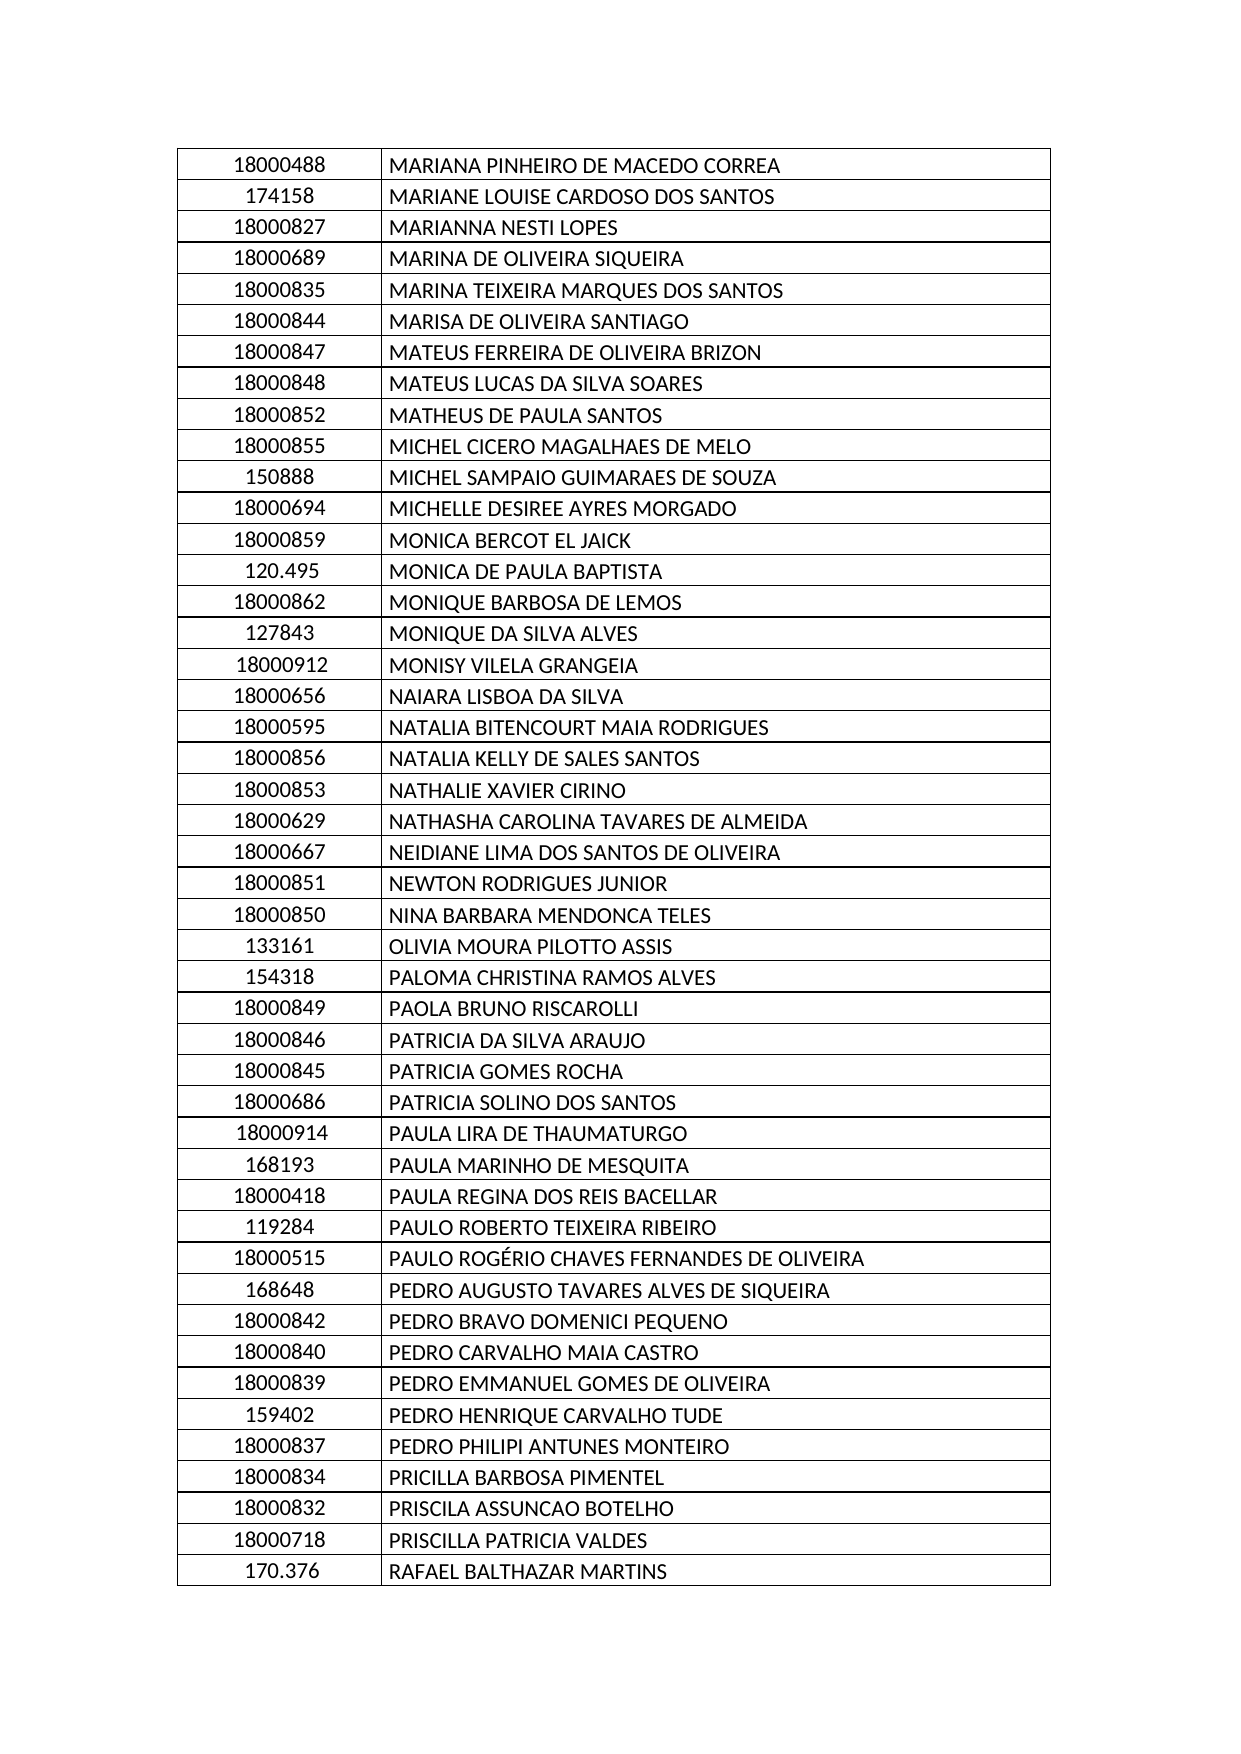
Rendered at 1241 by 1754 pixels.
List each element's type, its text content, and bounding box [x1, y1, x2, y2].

table_cell 18000846 [178, 1024, 381, 1054]
table_cell MARINA TEIXEIRA MARQUES DOS SANTOS [382, 274, 1050, 304]
table_cell MARINA DE OLIVEIRA SIQUEIRA [382, 243, 1050, 273]
table_cell 18000848 [178, 368, 381, 398]
table_cell PRISCILLA PATRICIA VALDES [382, 1524, 1050, 1554]
table_cell 159402 [178, 1399, 381, 1429]
table_cell NAIARA LISBOA DA SILVA [382, 680, 1050, 710]
table_cell PAULA LIRA DE THAUMATURGO [382, 1118, 1050, 1148]
table_cell 119284 [178, 1211, 381, 1241]
table_cell 18000689 [178, 243, 381, 273]
table_cell 18000840 [178, 1336, 381, 1366]
table_cell 133161 [178, 930, 381, 960]
table_cell MONIQUE DA SILVA ALVES [382, 618, 1050, 648]
table_cell PAULA MARINHO DE MESQUITA [382, 1149, 1050, 1179]
table_cell PEDRO PHILIPI ANTUNES MONTEIRO [382, 1430, 1050, 1460]
table_cell 18000839 [178, 1368, 381, 1398]
table_cell 127843 [178, 618, 381, 648]
table_cell NEWTON RODRIGUES JUNIOR [382, 868, 1050, 898]
table_cell 150888 [178, 461, 381, 491]
table_cell MICHELLE DESIREE AYRES MORGADO [382, 493, 1050, 523]
table_cell MONICA BERCOT EL JAICK [382, 524, 1050, 554]
table_cell PALOMA CHRISTINA RAMOS ALVES [382, 961, 1050, 991]
table_cell 18000859 [178, 524, 381, 554]
table_cell MATEUS LUCAS DA SILVA SOARES [382, 368, 1050, 398]
table_cell PEDRO EMMANUEL GOMES DE OLIVEIRA [382, 1368, 1050, 1398]
table_cell MONICA DE PAULA BAPTISTA [382, 555, 1050, 585]
table_cell 168648 [178, 1274, 381, 1304]
table_cell PAULO ROBERTO TEIXEIRA RIBEIRO [382, 1211, 1050, 1241]
table_cell 174158 [178, 180, 381, 210]
table_cell PEDRO HENRIQUE CARVALHO TUDE [382, 1399, 1050, 1429]
table_cell PEDRO CARVALHO MAIA CASTRO [382, 1336, 1050, 1366]
table_cell PATRICIA DA SILVA ARAUJO [382, 1024, 1050, 1054]
table_cell 18000667 [178, 836, 381, 866]
table_cell 18000853 [178, 774, 381, 804]
table_cell PATRICIA GOMES ROCHA [382, 1055, 1050, 1085]
table_cell NINA BARBARA MENDONCA TELES [382, 899, 1050, 929]
table_cell RAFAEL BALTHAZAR MARTINS [382, 1555, 1050, 1585]
table_cell NEIDIANE LIMA DOS SANTOS DE OLIVEIRA [382, 836, 1050, 866]
table_cell NATALIA KELLY DE SALES SANTOS [382, 743, 1050, 773]
table_cell 18000686 [178, 1086, 381, 1116]
table_cell 168193 [178, 1149, 381, 1179]
table_cell MONIQUE BARBOSA DE LEMOS [382, 586, 1050, 616]
table_cell MARIANA PINHEIRO DE MACEDO CORREA [382, 149, 1050, 179]
table_cell 18000629 [178, 805, 381, 835]
table_cell 18000850 [178, 899, 381, 929]
table_cell PAOLA BRUNO RISCAROLLI [382, 993, 1050, 1023]
table_cell 18000844 [178, 305, 381, 335]
table_cell 18000852 [178, 399, 381, 429]
table_cell MONISY VILELA GRANGEIA [382, 649, 1050, 679]
table_cell 154318 [178, 961, 381, 991]
table_cell PATRICIA SOLINO DOS SANTOS [382, 1086, 1050, 1116]
table_cell 18000834 [178, 1461, 381, 1491]
table_cell 18000842 [178, 1305, 381, 1335]
table_cell 18000595 [178, 711, 381, 741]
table_cell 18000694 [178, 493, 381, 523]
table_cell 18000718 [178, 1524, 381, 1554]
table_cell MATEUS FERREIRA DE OLIVEIRA BRIZON [382, 336, 1050, 366]
table_cell 18000656 [178, 680, 381, 710]
table_cell NATHASHA CAROLINA TAVARES DE ALMEIDA [382, 805, 1050, 835]
table_cell 18000835 [178, 274, 381, 304]
table_cell MICHEL CICERO MAGALHAES DE MELO [382, 430, 1050, 460]
table_cell 18000855 [178, 430, 381, 460]
table_cell PRISCILA ASSUNCAO BOTELHO [382, 1493, 1050, 1523]
table_cell 18000912 [178, 649, 381, 679]
table_cell 18000847 [178, 336, 381, 366]
table_cell 18000827 [178, 211, 381, 241]
table_cell 18000418 [178, 1180, 381, 1210]
table_cell 18000832 [178, 1493, 381, 1523]
table_cell MARIANE LOUISE CARDOSO DOS SANTOS [382, 180, 1050, 210]
table_cell PRICILLA BARBOSA PIMENTEL [382, 1461, 1050, 1491]
table_cell 18000914 [178, 1118, 381, 1148]
table_cell 18000845 [178, 1055, 381, 1085]
table_cell 18000862 [178, 586, 381, 616]
table_cell 18000856 [178, 743, 381, 773]
table_cell OLIVIA MOURA PILOTTO ASSIS [382, 930, 1050, 960]
table_cell MARISA DE OLIVEIRA SANTIAGO [382, 305, 1050, 335]
table_cell MATHEUS DE PAULA SANTOS [382, 399, 1050, 429]
table_cell PAULO ROGÉRIO CHAVES FERNANDES DE OLIVEIRA [382, 1243, 1050, 1273]
table_cell 18000851 [178, 868, 381, 898]
table_cell 18000837 [178, 1430, 381, 1460]
table_cell 18000488 [178, 149, 381, 179]
table_cell PEDRO BRAVO DOMENICI PEQUENO [382, 1305, 1050, 1335]
table_cell NATALIA BITENCOURT MAIA RODRIGUES [382, 711, 1050, 741]
table_cell 18000515 [178, 1243, 381, 1273]
table_cell 170.376 [178, 1555, 381, 1585]
table_cell 120.495 [178, 555, 381, 585]
table_cell PAULA REGINA DOS REIS BACELLAR [382, 1180, 1050, 1210]
table_cell 18000849 [178, 993, 381, 1023]
table_cell MARIANNA NESTI LOPES [382, 211, 1050, 241]
table_cell NATHALIE XAVIER CIRINO [382, 774, 1050, 804]
table_cell PEDRO AUGUSTO TAVARES ALVES DE SIQUEIRA [382, 1274, 1050, 1304]
table_cell MICHEL SAMPAIO GUIMARAES DE SOUZA [382, 461, 1050, 491]
